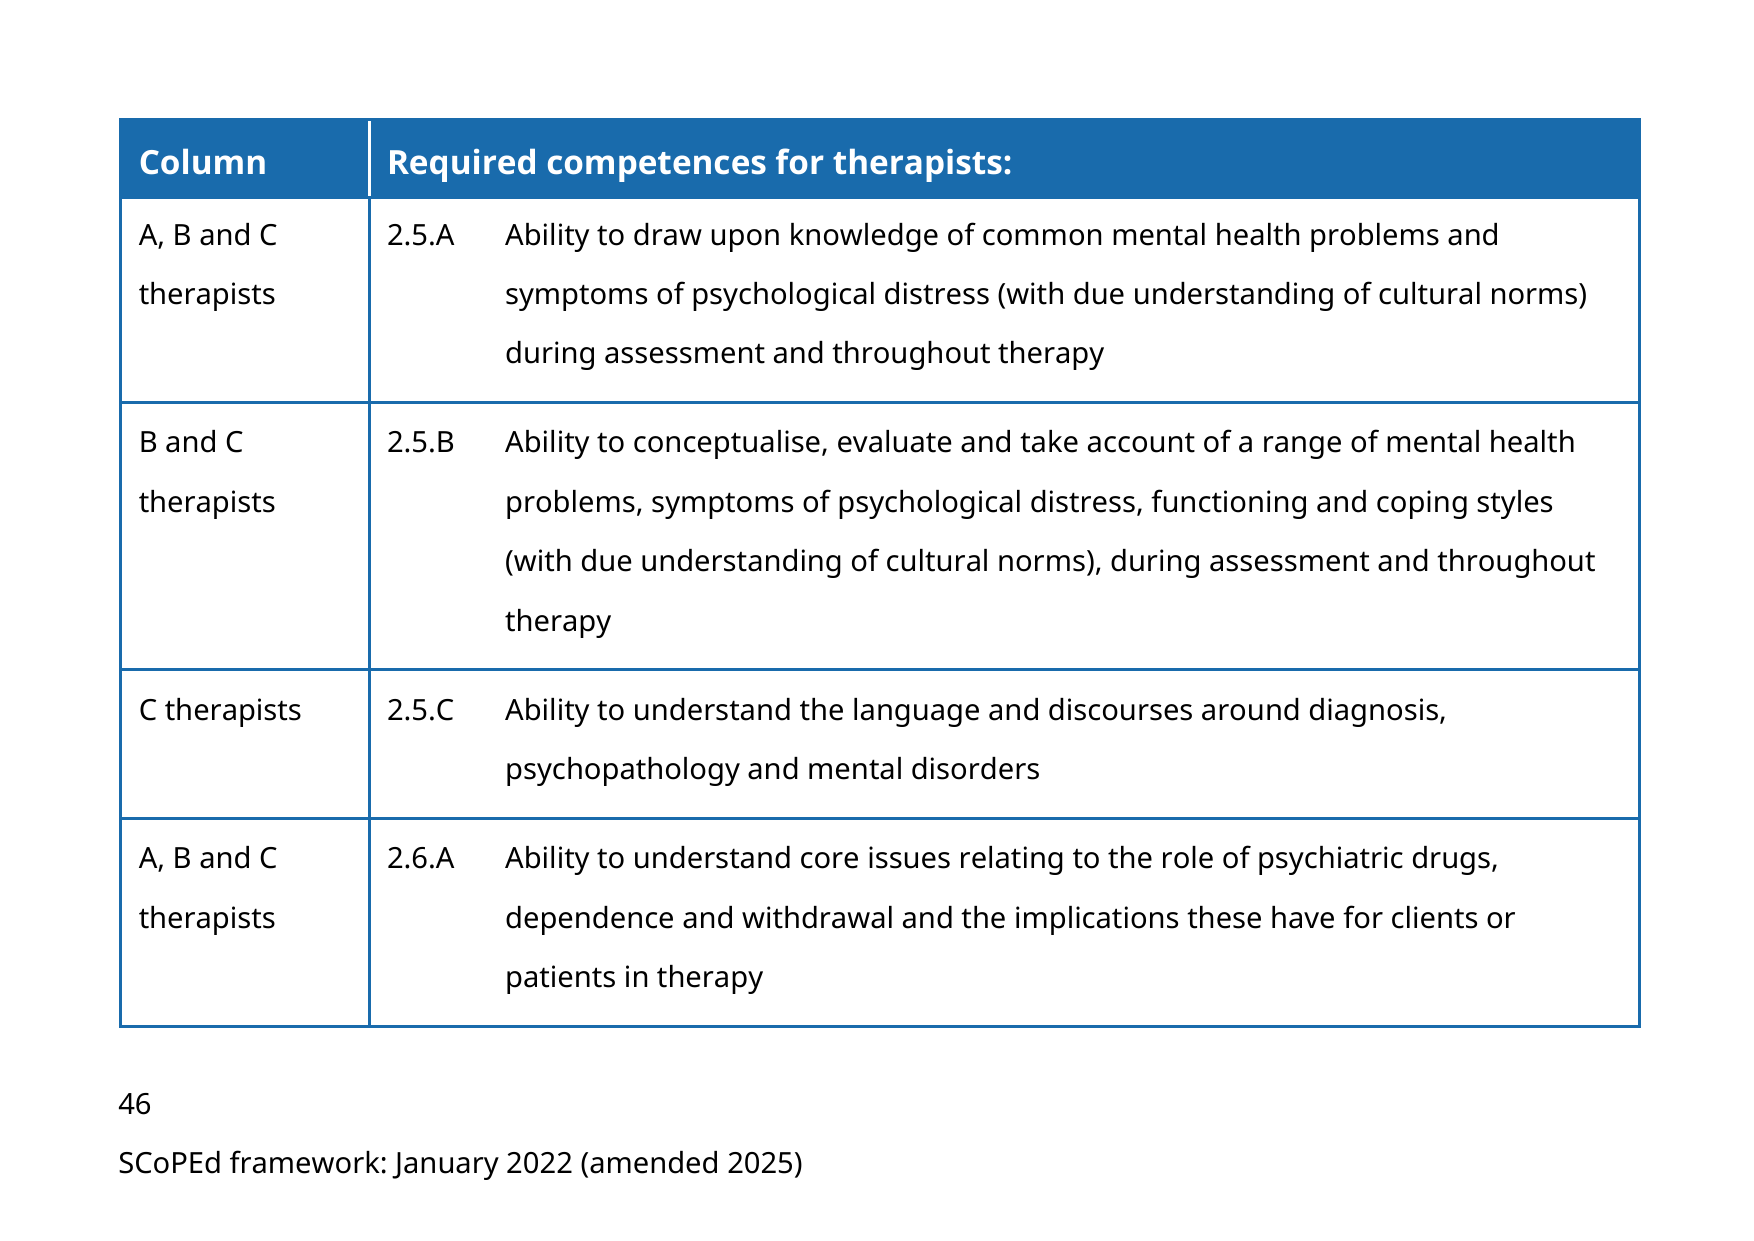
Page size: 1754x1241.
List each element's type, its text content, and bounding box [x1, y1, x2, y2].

table_cell 2.5.C Ability to understand the language and discourses around diagnosis, psychopathology and mental disorders [371, 671, 1638, 817]
table_cell B and C therapists [122, 404, 368, 668]
table_cell 2.5.B Ability to conceptualise, evaluate and take account of a range of mental health problems, symptoms of psychological distress, functioning and coping styles (with due understanding of cultural norms), during assessment and throughout therapy [371, 404, 1638, 668]
table_header Required competences for therapists: [371, 121, 1638, 196]
table_cell A, B and C therapists [122, 199, 368, 401]
table_cell A, B and C therapists [122, 820, 368, 1025]
table_cell 2.5.A Ability to draw upon knowledge of common mental health problems and symptoms of psychological distress (with due understanding of cultural norms) during assessment and throughout therapy [371, 199, 1638, 401]
table_header Column [122, 121, 368, 196]
table_cell 2.6.A Ability to understand core issues relating to the role of psychiatric drugs, dependence and withdrawal and the implications these have for clients or patients in therapy [371, 820, 1638, 1025]
table_cell C therapists [122, 671, 368, 817]
